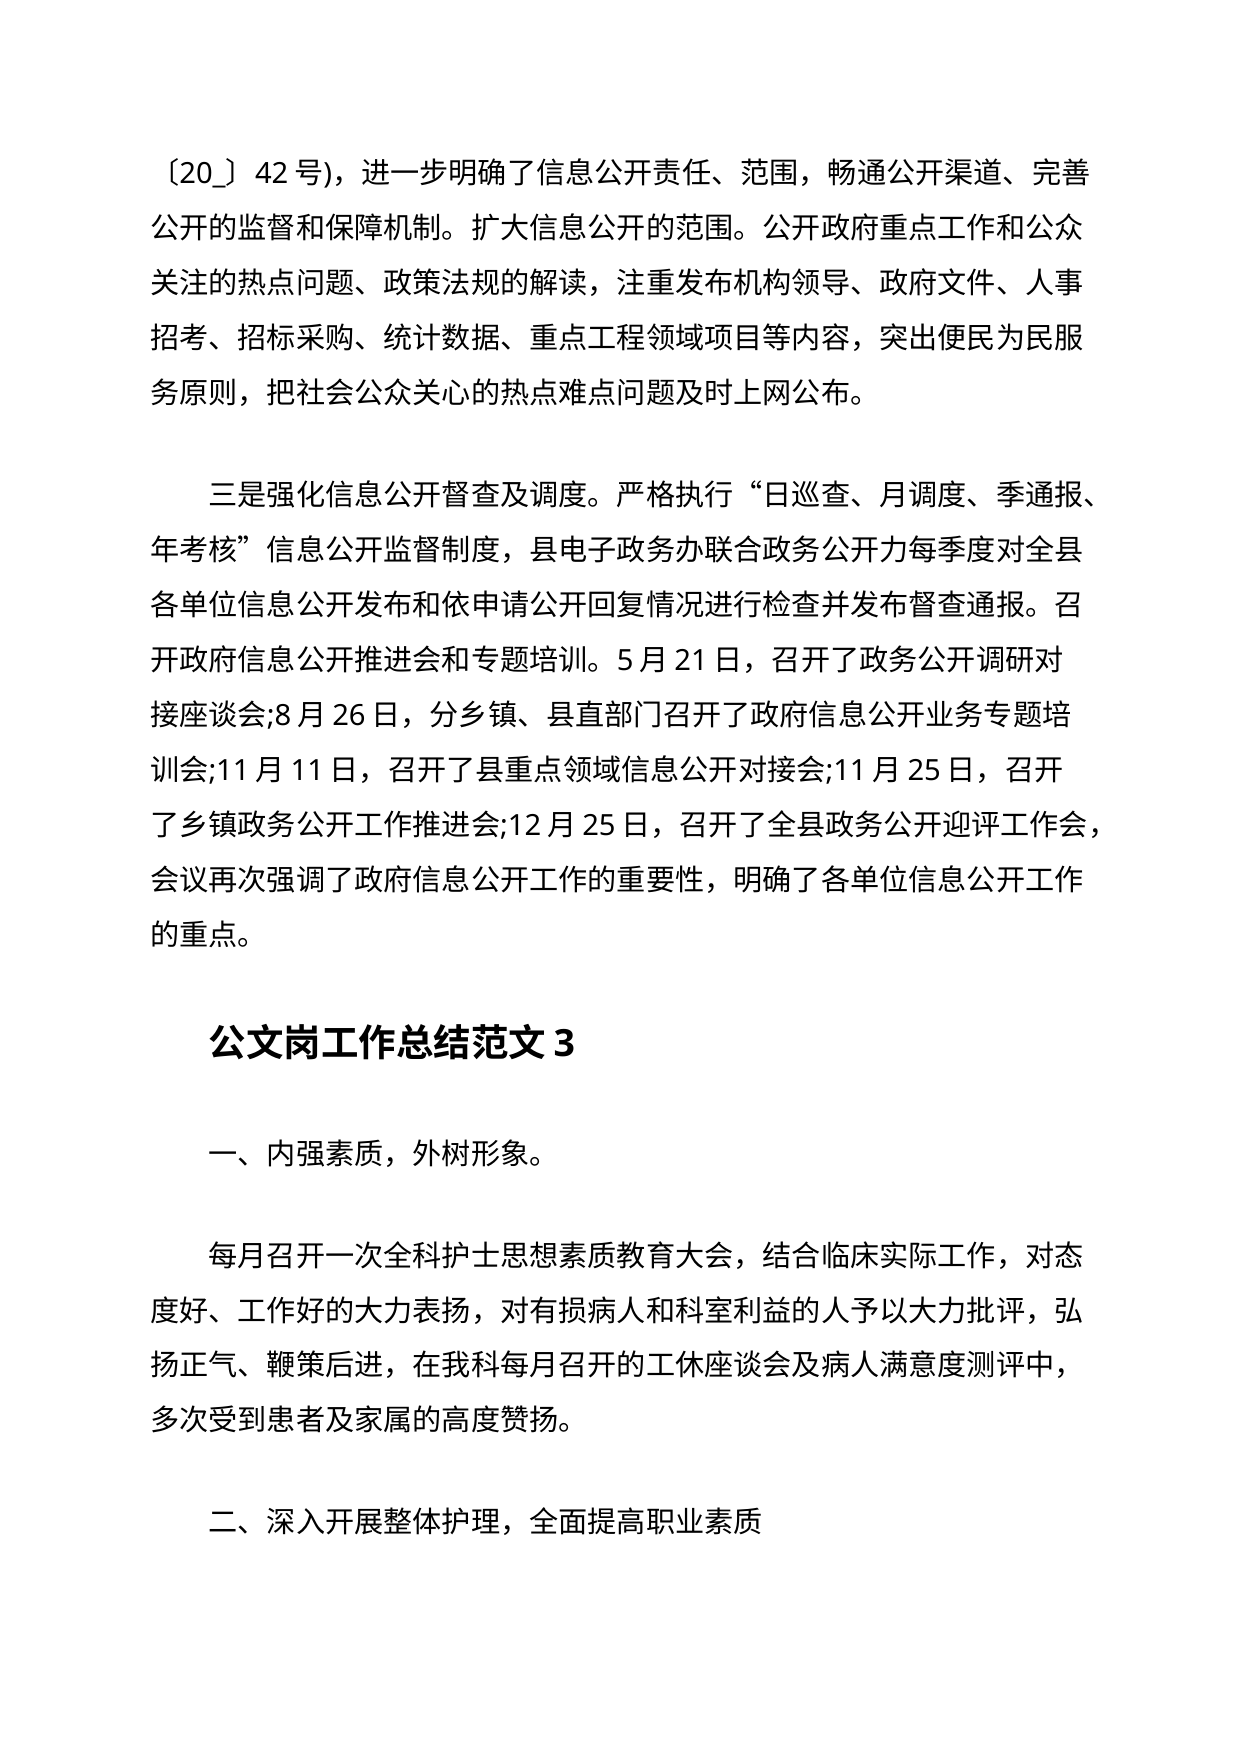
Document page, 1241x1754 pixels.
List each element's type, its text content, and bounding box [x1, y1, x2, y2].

text 一、内强素质，外树形象。 [150, 1130, 1090, 1173]
text 二、深入开展整体护理，全面提高职业素质 [150, 1499, 1090, 1541]
text 每月召开一次全科护士思想素质教育大会，结合临床实际工作，对态度好、工作好的大力表扬，对有损病人和科室利益的人予以大力批评，弘扬正气、鞭策后进，在我科每月召开的工休座谈会及病人满意度测评中，多次受到患者及家属的高度赞扬。 [150, 1232, 1090, 1439]
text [150, 150, 1090, 412]
text 三是强化信息公开督查及调度。严格执行“日巡查、月调度、季通报、年考核”信息公开监督制度，县电子政务办联合政务公开力每季度对全县各单位信息公开发布和依申请公开回复情况进行检查并发布督查通报。召开政府信息公开推进会和专题培训。5月21日，召开了政务公开调研对接座谈会;8月26日，分乡镇、县直部门召开了政府信息公开业务专题培训会;11月11日，召开了县重点领域信息公开对接会;11月25日，召开了乡镇政务公开工作推进会;12月25日，召开了全县政务公开迎评工作会，会议再次强调了政府信息公开工作的重要性，明确了各单位信息公开工作的重点。 [150, 471, 1090, 953]
text 公文岗工作总结范文3 [150, 1013, 1090, 1067]
